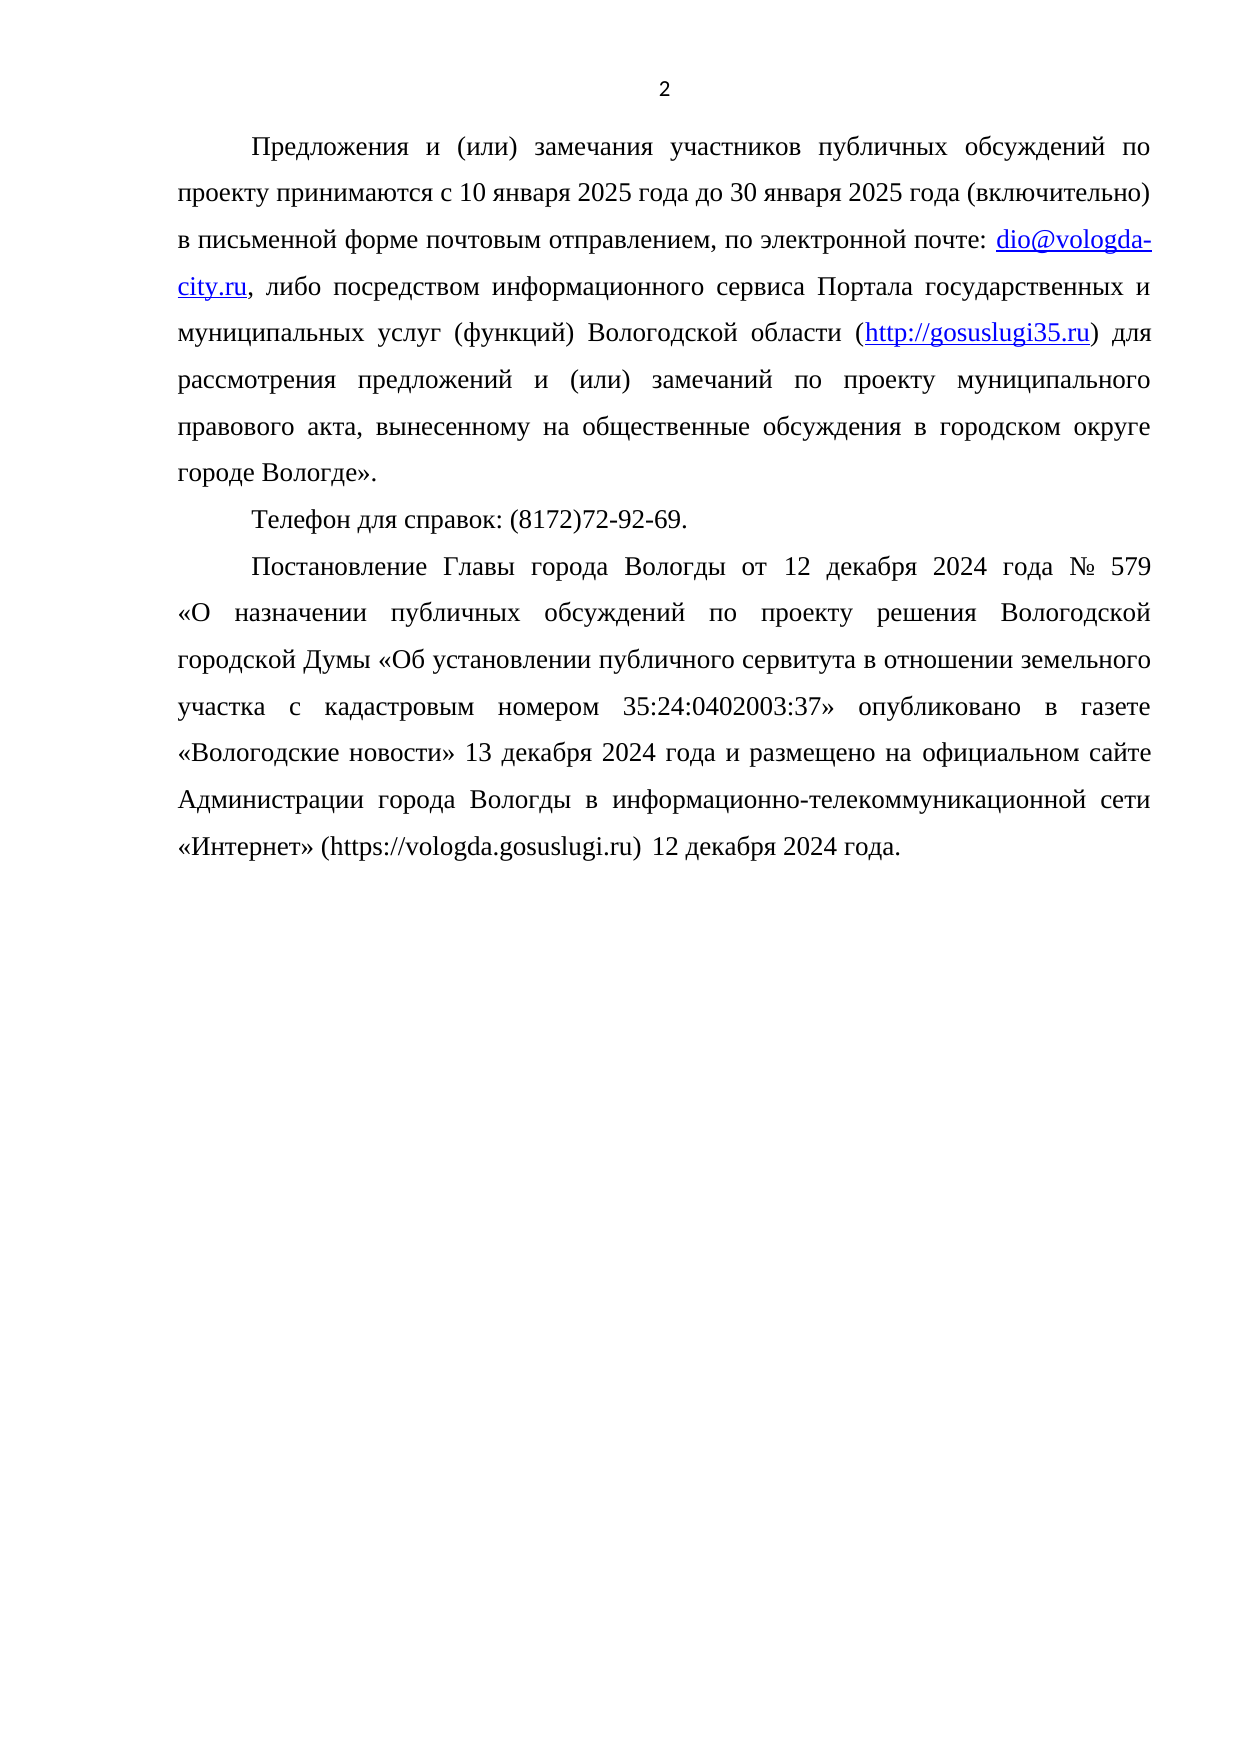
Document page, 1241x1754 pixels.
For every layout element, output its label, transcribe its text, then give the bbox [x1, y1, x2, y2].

text Предложения и (или) замечания участников публичных обсуждений по проекту принимаются с 10 января 2025 года до 30 января 2025 года (включительно) в письменной форме почтовым отправлением, по электронной почте: dio@vologda-city.ru, либо посредством информационного сервиса Портала государственных и муниципальных услуг (функций) Вологодской области (http://gosuslugi35.ru) для рассмотрения предложений и (или) замечаний по проекту муниципального правового акта, вынесенному на общественные обсуждения в городском округе городе Вологде». [177, 130, 1152, 488]
text Телефон для справок: (8172)72-92-69. [177, 503, 1152, 534]
text Постановление Главы города Вологды от 12 декабря 2024 года № 579 «О назначении публичных обсуждений по проекту решения Вологодской городской Думы «Об установлении публичного сервитута в отношении земельного участка с кадастровым номером 35:24:0402003:37» опубликовано в газете «Вологодские новости» 13 декабря 2024 года и размещено на официальном сайте Администрации города Вологды в информационно-телекоммуникационной сети «Интернет» (https://vologda.gosuslugi.ru) 12 декабря 2024 года. [177, 550, 1152, 861]
